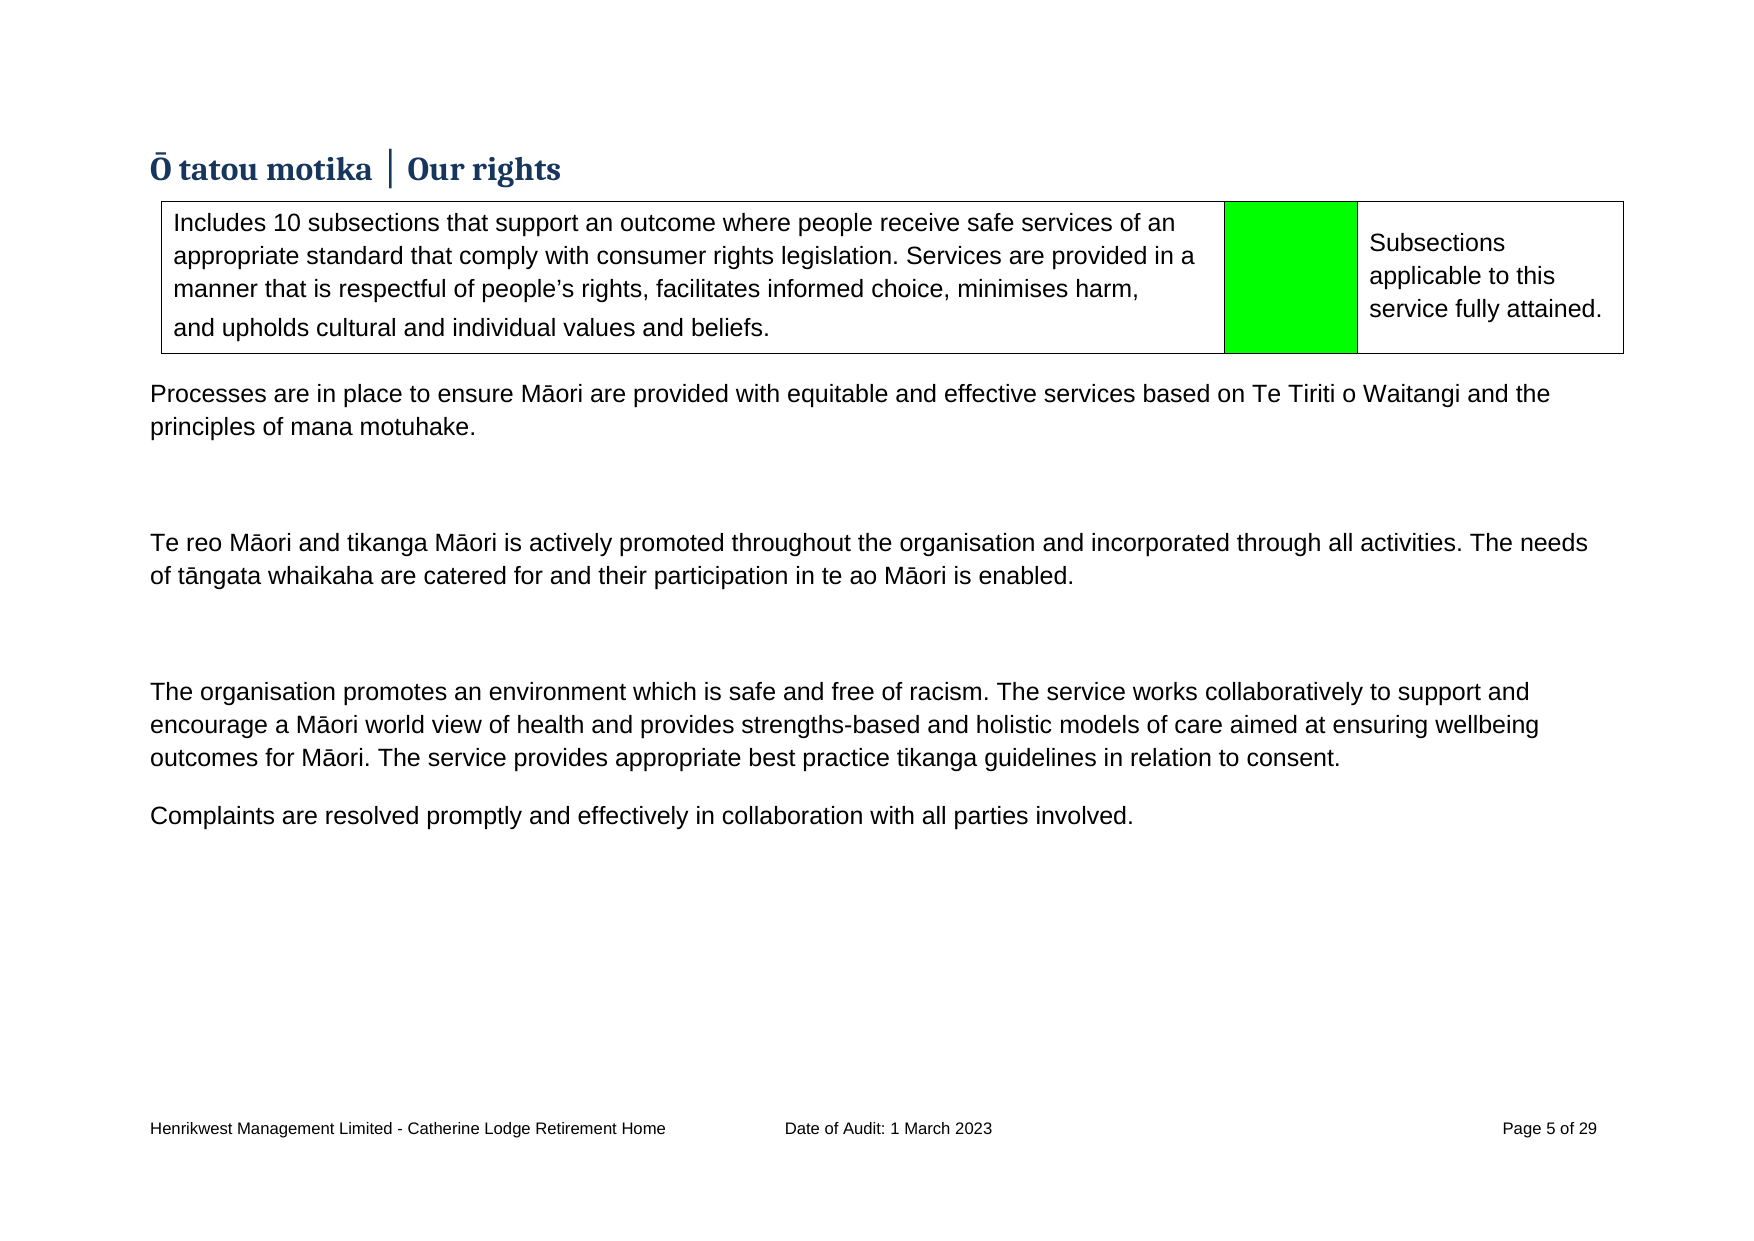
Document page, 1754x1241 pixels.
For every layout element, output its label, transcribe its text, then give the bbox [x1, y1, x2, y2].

text Complaints are resolved promptly and effectively in collaboration with all parties involved. [150, 801, 1604, 830]
table_header Subsections applicable to this service fully attained. [1358, 202, 1623, 353]
text Processes are in place to ensure Māori are provided with equitable and effective services based on Te Tiriti o Waitangi and the principles of mana motuhake. [150, 379, 1604, 441]
table_header [1225, 202, 1357, 353]
subtitle Ō tatou motika │ Our rights [391, 150, 1604, 188]
table_header Includes 10 subsections that support an outcome where people receive safe services of an appropriate standard that comply with consumer rights legislation. Services are provided in a manner that is respectful of people’s rights, facilitates informed choice, minimises harm, and upholds cultural and individual values and beliefs. [162, 202, 1224, 353]
subtitle Ō tatou motika │ Our rights [150, 150, 389, 188]
text Te reo Māori and tikanga Māori is actively promoted throughout the organisation and incorporated through all activities. The needs of tāngata whaikaha are catered for and their participation in te ao Māori is enabled. [150, 528, 1604, 589]
text The organisation promotes an environment which is safe and free of racism. The service works collaboratively to support and encourage a Māori world view of health and provides strengths-based and holistic models of care aimed at ensuring wellbeing outcomes for Māori. The service provides appropriate best practice tikanga guidelines in relation to consent. [150, 677, 1604, 772]
